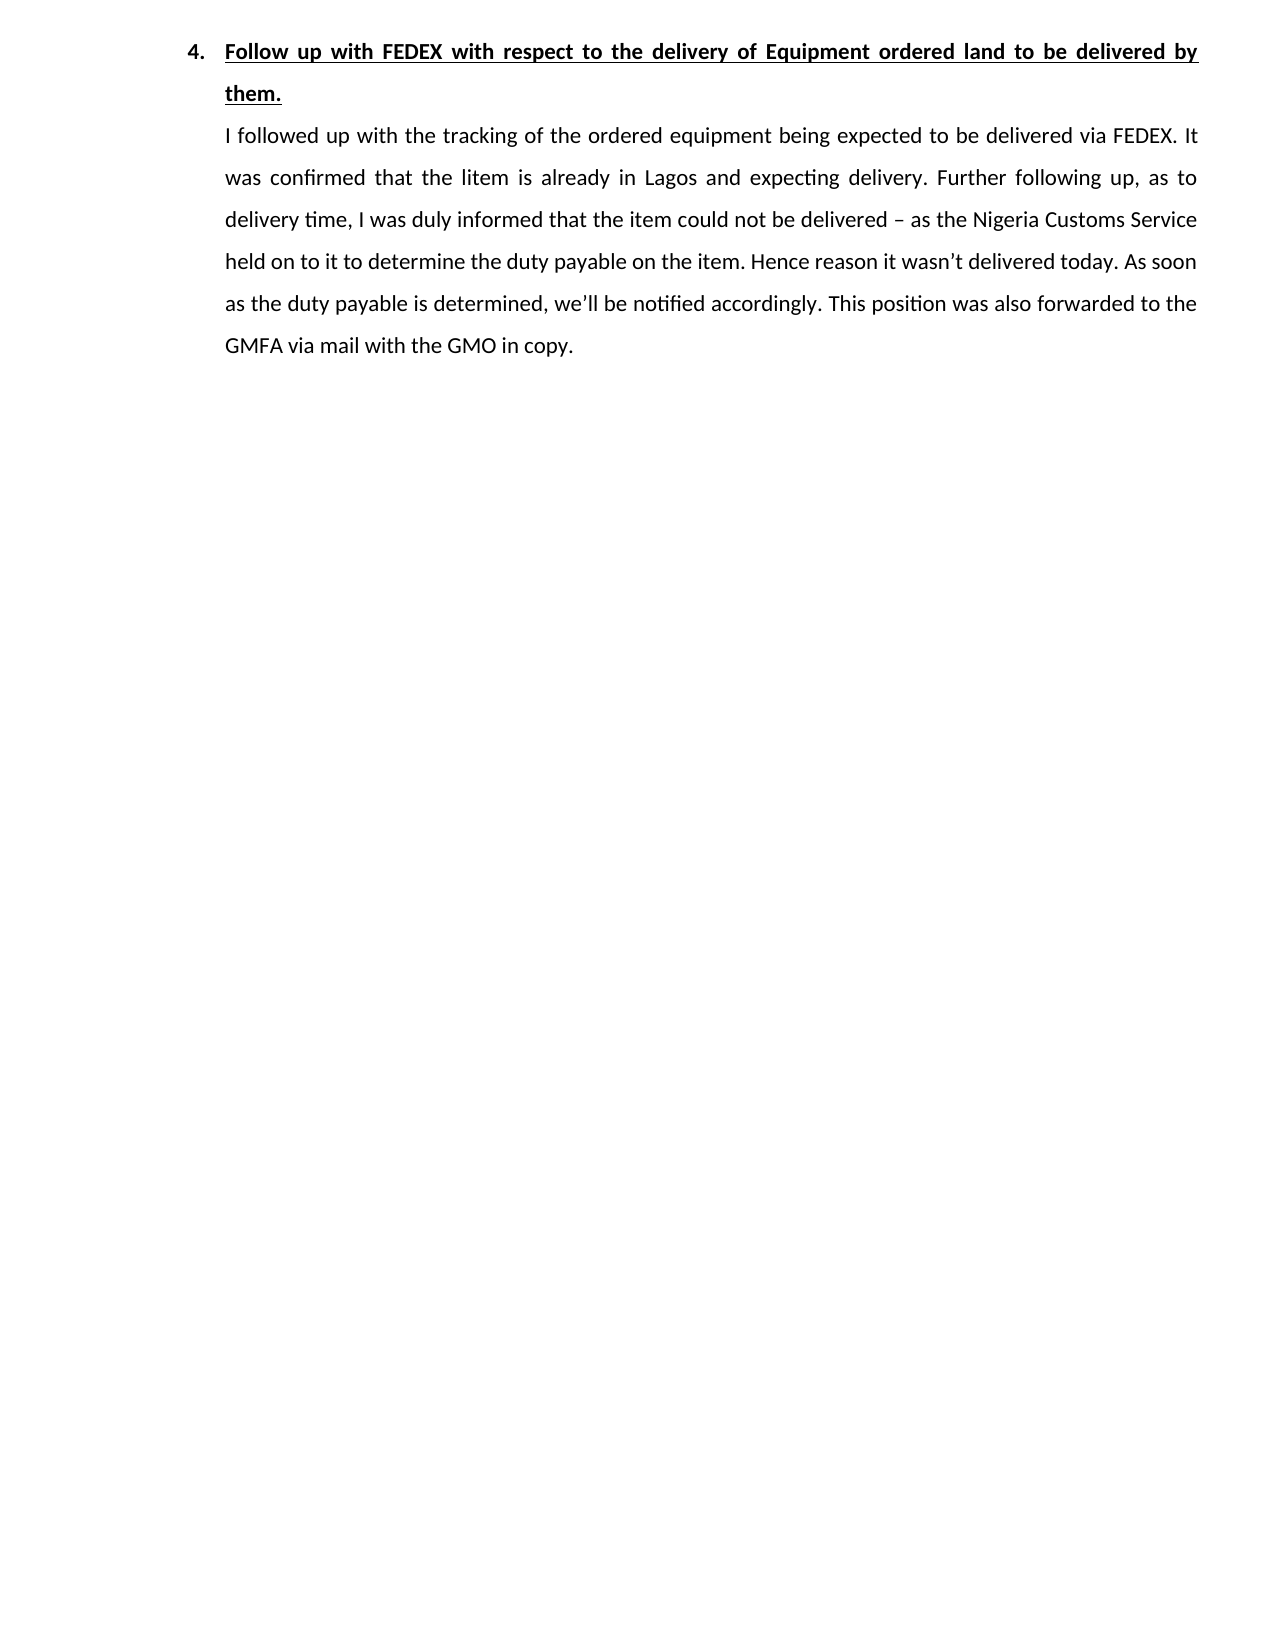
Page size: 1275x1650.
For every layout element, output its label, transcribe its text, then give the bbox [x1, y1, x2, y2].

list Follow up with FEDEX with respect to the delivery of Equipment ordered land to be delivered by them. [187, 37, 1200, 107]
list I followed up with the tracking of the ordered equipment being expected to be delivered via FEDEX. It was confirmed that the litem is already in Lagos and expecting delivery. Further following up, as to delivery time, I was duly informed that the item could not be delivered – as the Nigeria Customs Service held on to it to determine the duty payable on the item. Hence reason it wasn’t delivered today. As soon as the duty payable is determined, we’ll be notified accordingly. This position was also forwarded to the GMFA via mail with the GMO in copy. [225, 121, 1200, 359]
